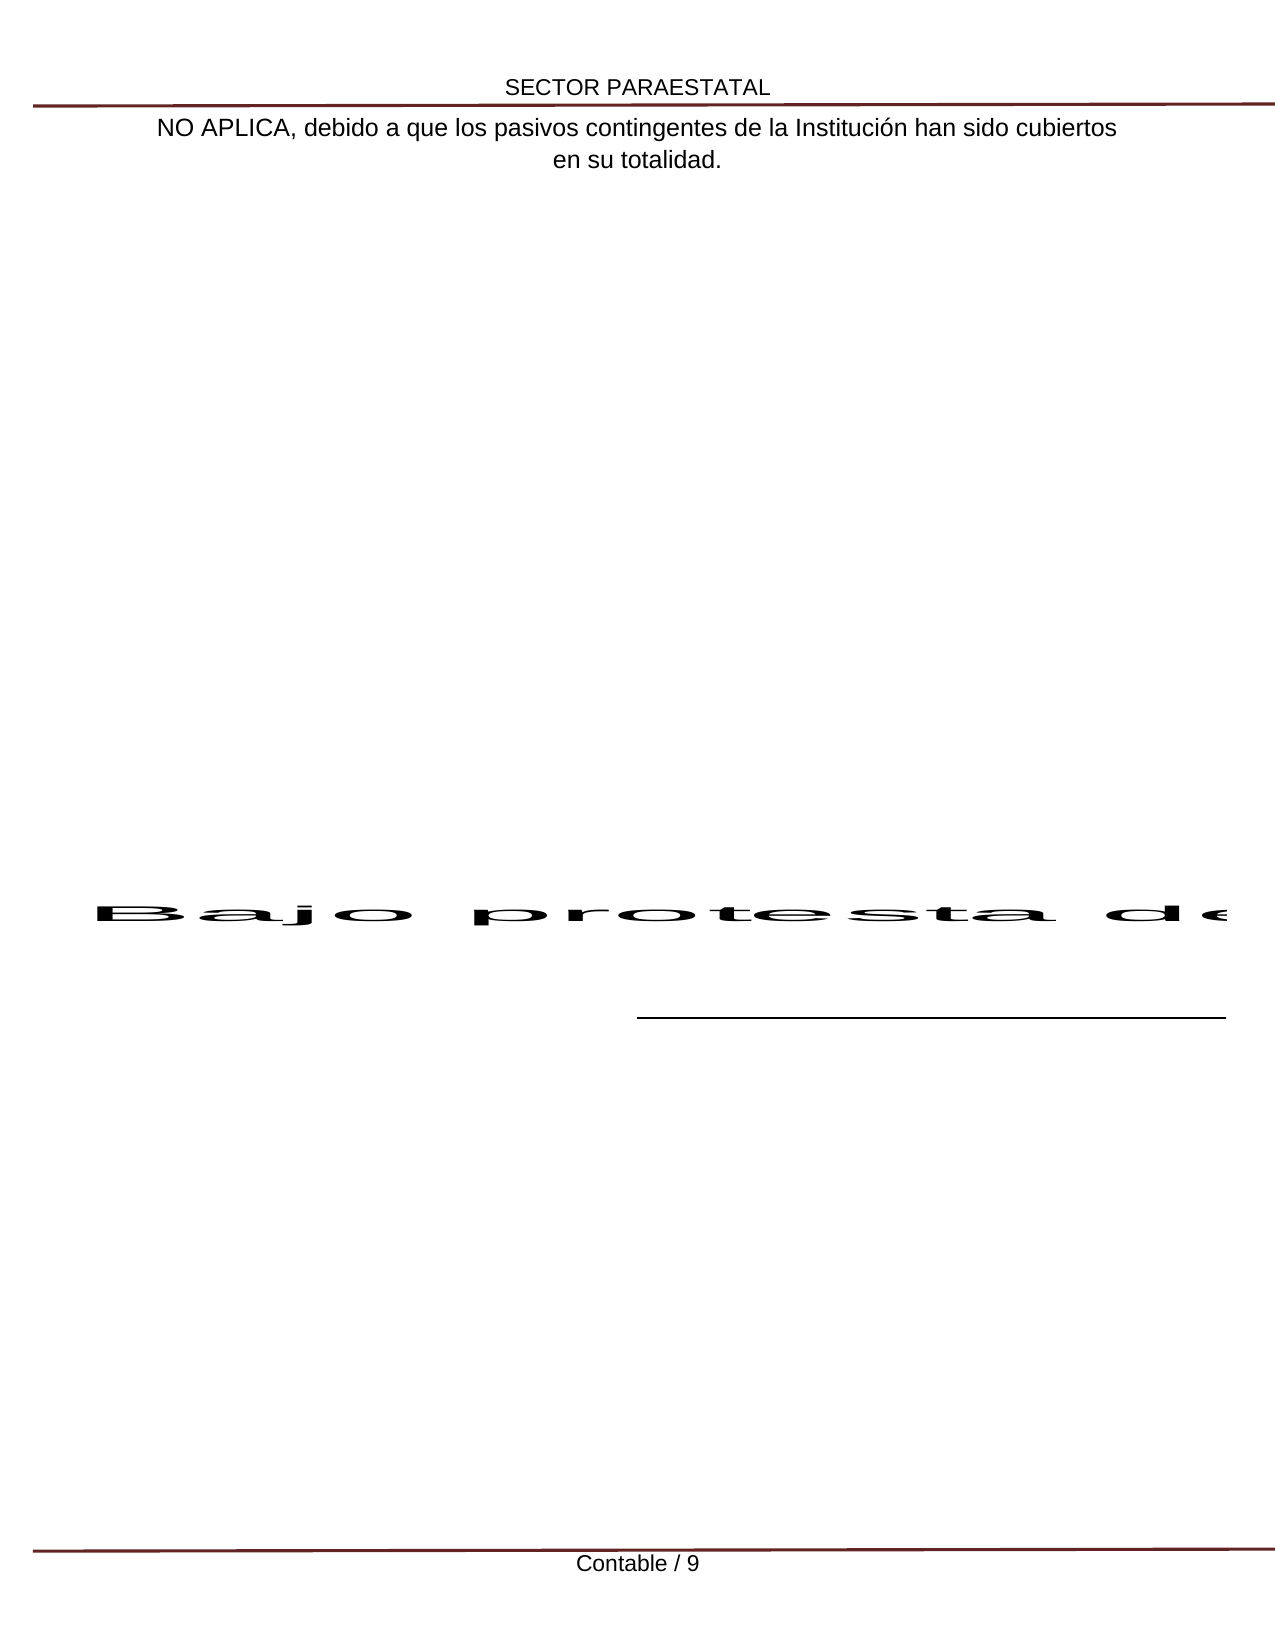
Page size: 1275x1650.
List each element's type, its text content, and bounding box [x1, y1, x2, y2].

list NO APLICA, debido a que los pasivos contingentes de la Institución han sido cubiertos en su totalidad. [150, 112, 1125, 174]
